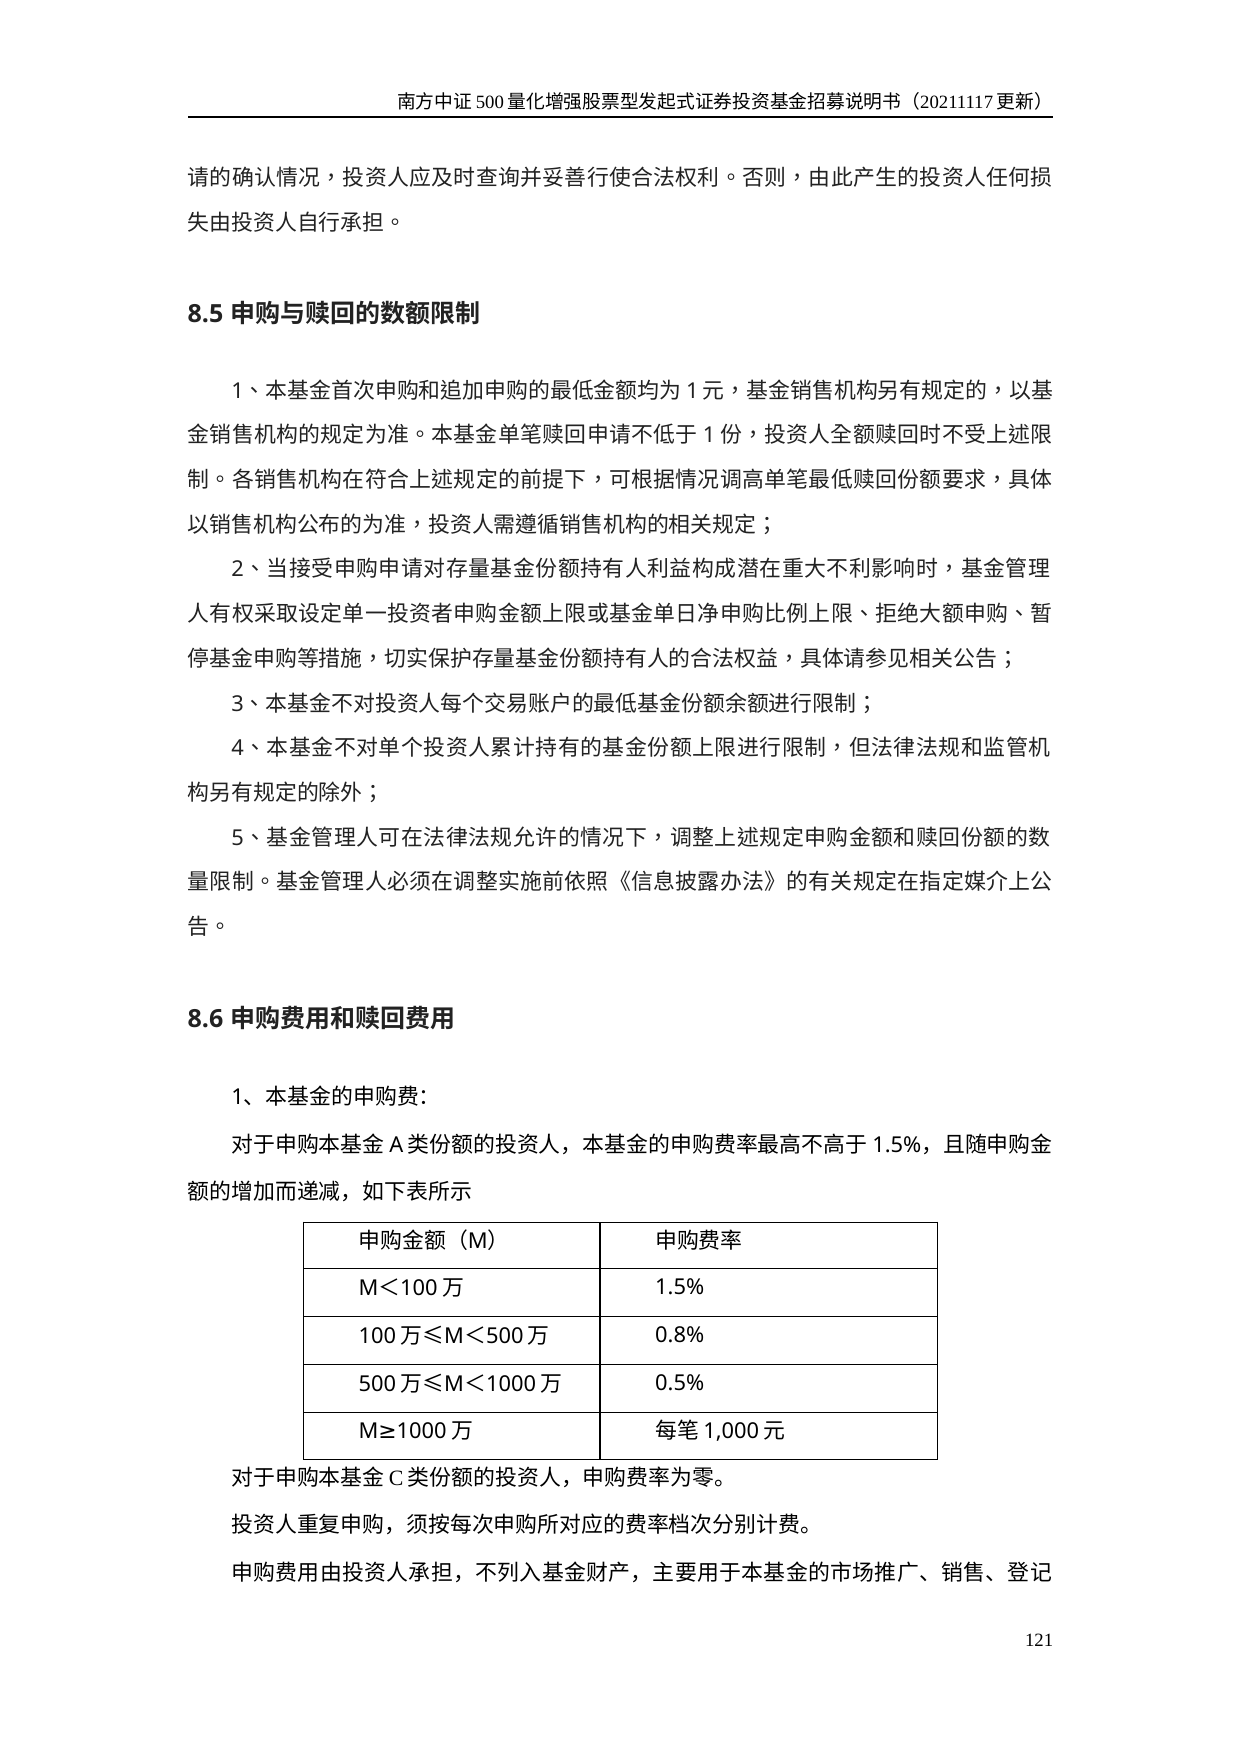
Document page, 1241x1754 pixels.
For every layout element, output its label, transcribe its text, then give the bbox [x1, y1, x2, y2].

text 对于申购本基金C类份额的投资人，申购费率为零。 [187, 1459, 1053, 1491]
text 1、本基金的申购费： [187, 1079, 1053, 1111]
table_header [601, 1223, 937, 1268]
text 2、当接受申购申请对存量基金份额持有人利益构成潜在重大不利影响时，基金管理人有权采取设定单一投资者申购金额上限或基金单日净申购比例上限、拒绝大额申购、暂停基金申购等措施，切实保护存量基金份额持有人的合法权益，具体请参见相关公告； [187, 553, 1053, 673]
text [187, 162, 1053, 236]
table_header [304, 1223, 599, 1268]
text 5、基金管理人可在法律法规允许的情况下，调整上述规定申购金额和赎回份额的数量限制。基金管理人必须在调整实施前依照《信息披露办法》的有关规定在指定媒介上公告。 [187, 822, 1053, 941]
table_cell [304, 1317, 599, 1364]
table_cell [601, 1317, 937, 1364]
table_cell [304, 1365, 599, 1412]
text 8.6 申购费用和赎回费用 [187, 985, 1053, 1050]
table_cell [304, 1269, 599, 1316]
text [187, 1554, 1053, 1586]
text 3、本基金不对投资人每个交易账户的最低基金份额余额进行限制； [187, 687, 1053, 717]
text 1、本基金首次申购和追加申购的最低金额均为1元，基金销售机构另有规定的，以基金销售机构的规定为准。本基金单笔赎回申请不低于1份，投资人全额赎回时不受上述限制。各销售机构在符合上述规定的前提下，可根据情况调高单笔最低赎回份额要求，具体以销售机构公布的为准，投资人需遵循销售机构的相关规定； [187, 375, 1053, 538]
text 8.5 申购与赎回的数额限制 [187, 281, 1053, 346]
text 对于申购本基金A类份额的投资人，本基金的申购费率最高不高于1.5%，且随申购金额的增加而递减，如下表所示 [187, 1127, 1053, 1206]
text 4、本基金不对单个投资人累计持有的基金份额上限进行限制，但法律法规和监管机构另有规定的除外； [187, 732, 1053, 807]
text 投资人重复申购，须按每次申购所对应的费率档次分别计费。 [187, 1507, 1053, 1539]
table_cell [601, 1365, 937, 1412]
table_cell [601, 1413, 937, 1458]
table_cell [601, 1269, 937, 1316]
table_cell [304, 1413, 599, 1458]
